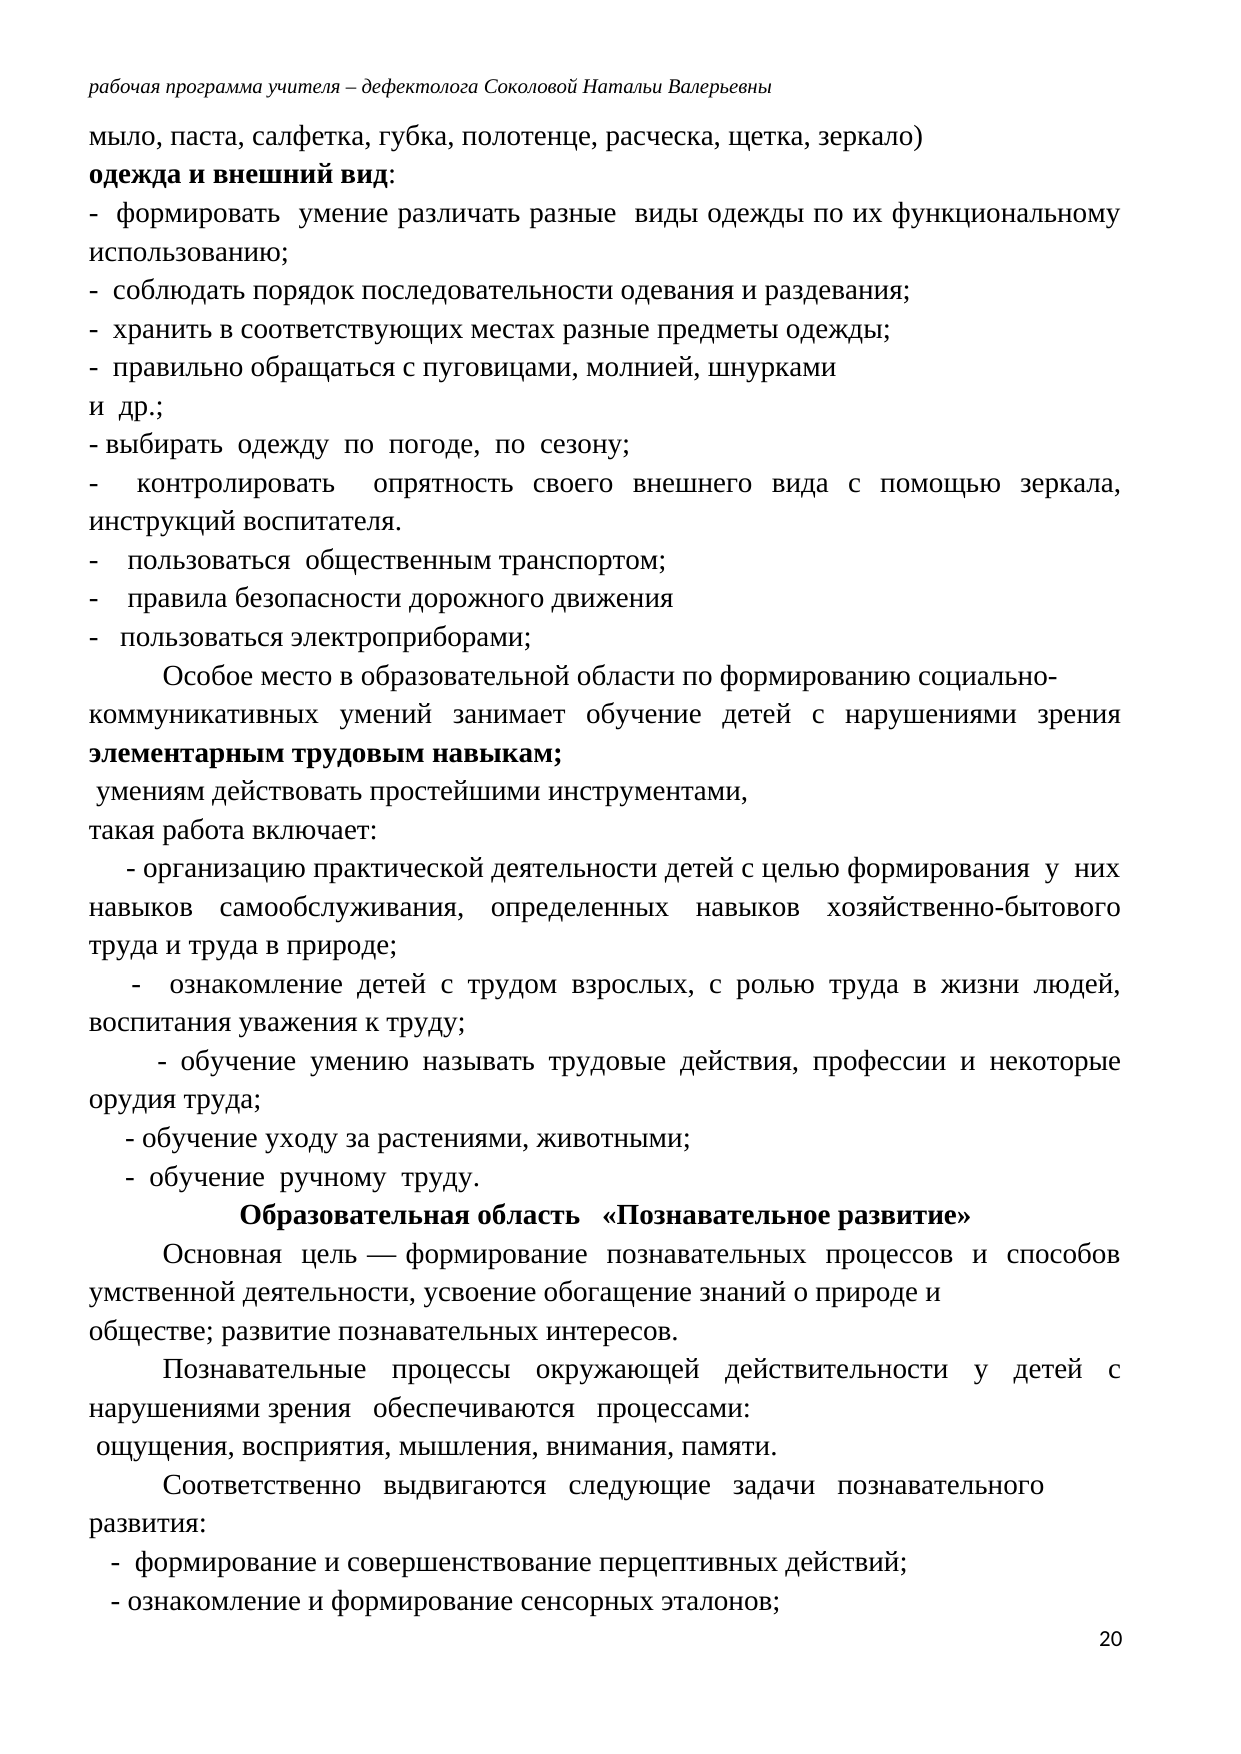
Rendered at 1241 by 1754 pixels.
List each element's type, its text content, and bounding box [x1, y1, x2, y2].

text Особое место в образовательной области по формированию социально- [88, 658, 1122, 691]
text обществе; развитие познавательных интересов. [88, 1313, 1122, 1346]
text - обучение уходу за растениями, животными; [88, 1120, 1122, 1154]
text Образовательная область «Познавательное развитие» [88, 1197, 1122, 1231]
text мыло, паста, салфетка, губка, полотенце, расческа, щетка, зеркало) [88, 118, 1122, 152]
text и др.; [88, 388, 1122, 421]
text Познавательные процессы окружающей действительности у детей с нарушениями зрения обеспечиваются процессами: [88, 1351, 1122, 1423]
text Соответственно выдвигаются следующие задачи познавательного [88, 1467, 1122, 1501]
text - правила безопасности дорожного движения [88, 581, 1122, 614]
text - пользоваться электроприборами; [88, 619, 1122, 653]
text - организацию практической деятельности детей с целью формирования у них навыков самообслуживания, определенных навыков хозяйственно-бытового труда и труда в природе; [88, 850, 1122, 961]
text - контролировать опрятность своего внешнего вида с помощью зеркала, инструкций воспитателя. [88, 465, 1122, 537]
text одежда и внешний вид: [88, 157, 1122, 190]
text - пользоваться общественным транспортом; [88, 542, 1122, 576]
text - соблюдать порядок последовательности одевания и раздевания; [88, 272, 1122, 306]
text Основная цель — формирование познавательных процессов и способов умственной деятельности, усвоение обогащение знаний о природе и [88, 1236, 1122, 1308]
text - правильно обращаться с пуговицами, молнией, шнурками [88, 349, 1122, 383]
text - обучение ручному труду. [88, 1159, 1122, 1192]
text ощущения, восприятия, мышления, внимания, памяти. [88, 1428, 1122, 1462]
text - ознакомление и формирование сенсорных эталонов; [88, 1583, 1122, 1616]
text - формирование и совершенствование перцептивных действий; [88, 1544, 1122, 1578]
text - обучение умению называть трудовые действия, профессии и некоторые орудия труда; [88, 1043, 1122, 1115]
text такая работа включает: [88, 812, 1122, 845]
text - хранить в соответствующих местах разные предметы одежды; [88, 311, 1122, 344]
text коммуникативных умений занимает обучение детей с нарушениями зрения элементарным трудовым навыкам; [88, 696, 1122, 768]
text - ознакомление детей с трудом взрослых, с ролью труда в жизни людей, воспитания уважения к труду; [88, 966, 1122, 1038]
text - выбирать одежду по погоде, по сезону; [88, 426, 1122, 460]
text - формировать умение различать разные виды одежды по их функциональному использованию; [88, 195, 1122, 267]
text развития: [88, 1506, 1122, 1539]
text умениям действовать простейшими инструментами, [88, 773, 1122, 807]
